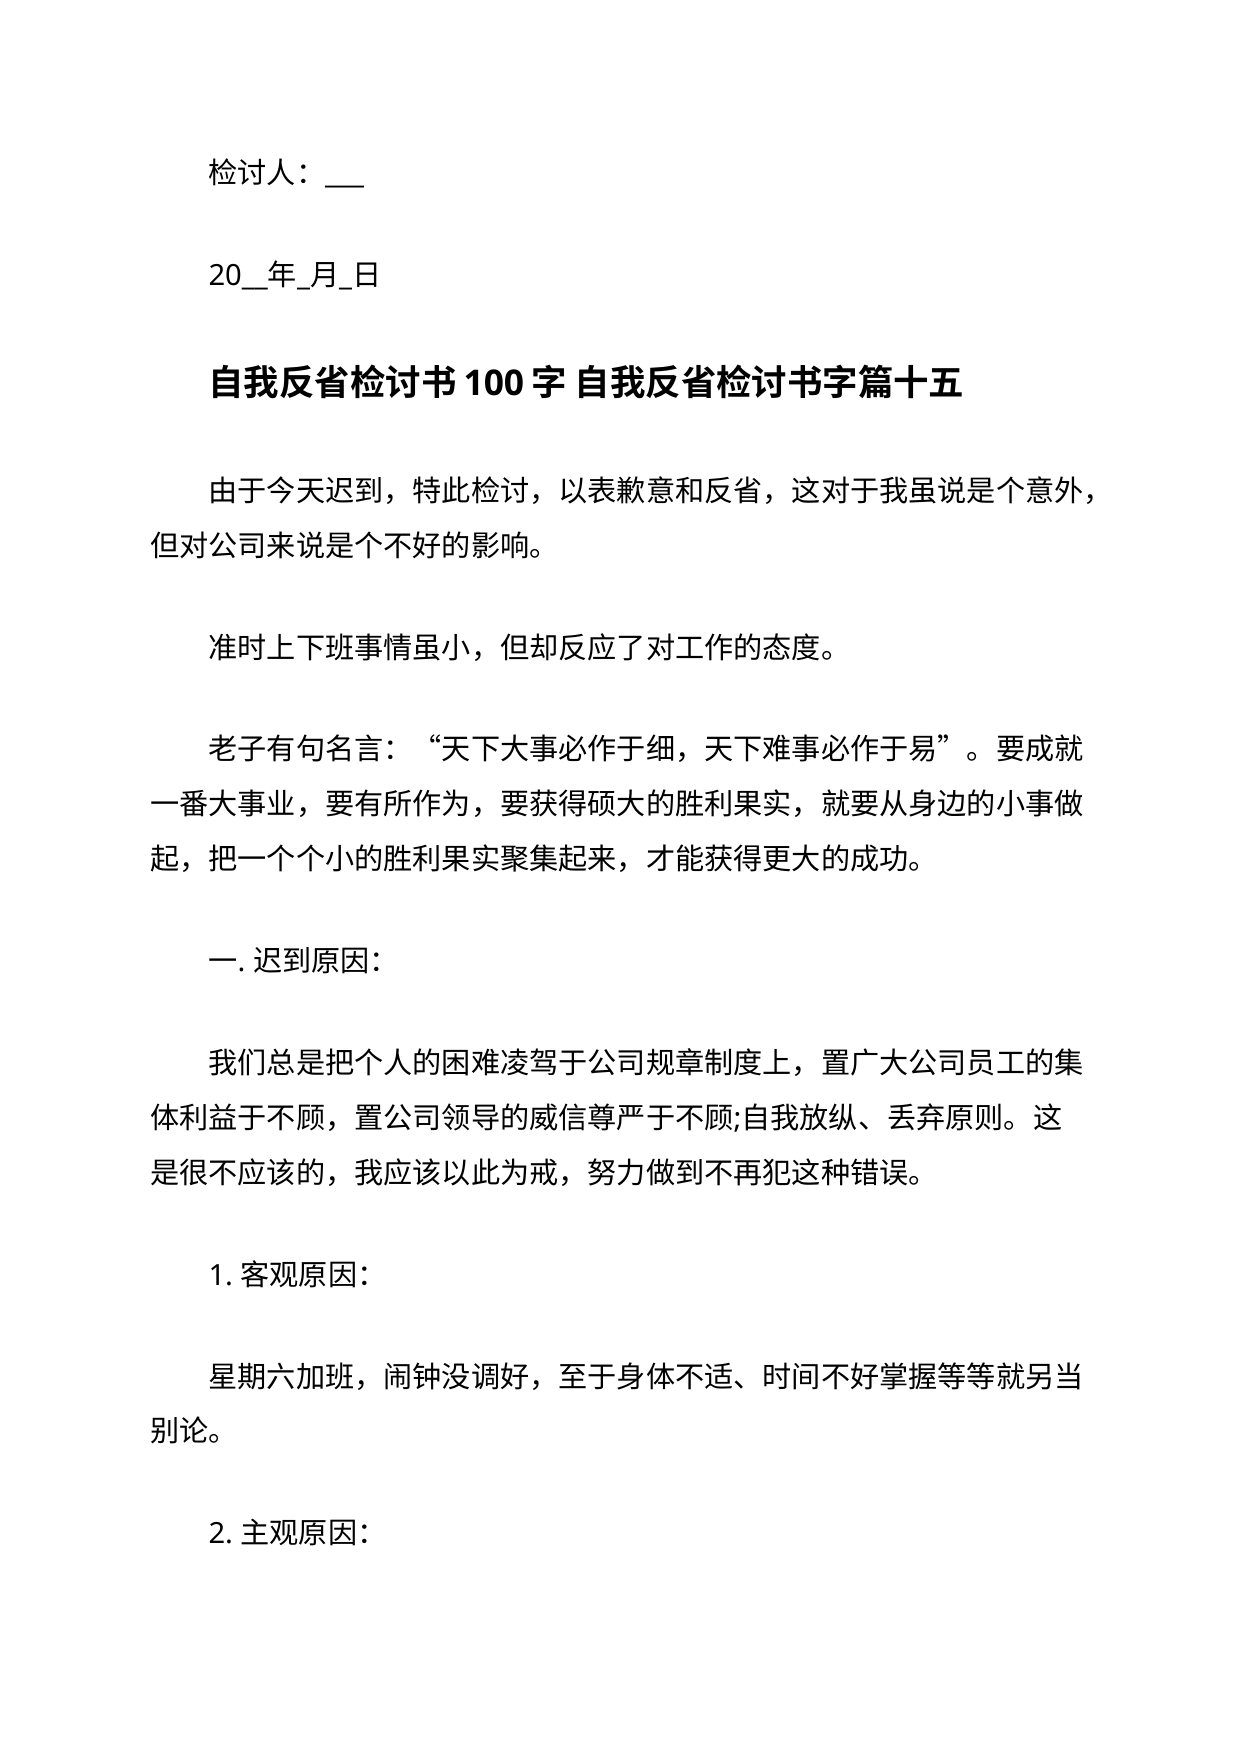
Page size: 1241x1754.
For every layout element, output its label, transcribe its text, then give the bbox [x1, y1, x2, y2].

text 由于今天迟到，特此检讨，以表歉意和反省，这对于我虽说是个意外，但对公司来说是个不好的影响。 [150, 467, 1090, 565]
text 我们总是把个人的困难凌驾于公司规章制度上，置广大公司员工的集体利益于不顾，置公司领导的威信尊严于不顾;自我放纵、丢弃原则。这是很不应该的，我应该以此为戒，努力做到不再犯这种错误。 [150, 1039, 1090, 1192]
text 1. 客观原因： [150, 1251, 1090, 1293]
text 检讨人：___ [150, 150, 1090, 192]
text 一. 迟到原因： [150, 937, 1090, 980]
text 2. 主观原因： [150, 1510, 1090, 1552]
text 准时上下班事情虽小，但却反应了对工作的态度。 [150, 624, 1090, 666]
text 自我反省检讨书100字 自我反省检讨书字篇十五 [150, 354, 1090, 405]
text 20__年_月_日 [150, 252, 1090, 294]
text 星期六加班，闹钟没调好，至于身体不适、时间不好掌握等等就另当别论。 [150, 1353, 1090, 1450]
text 老子有句名言：“天下大事必作于细，天下难事必作于易”。要成就一番大事业，要有所作为，要获得硕大的胜利果实，就要从身边的小事做起，把一个个小的胜利果实聚集起来，才能获得更大的成功。 [150, 726, 1090, 878]
